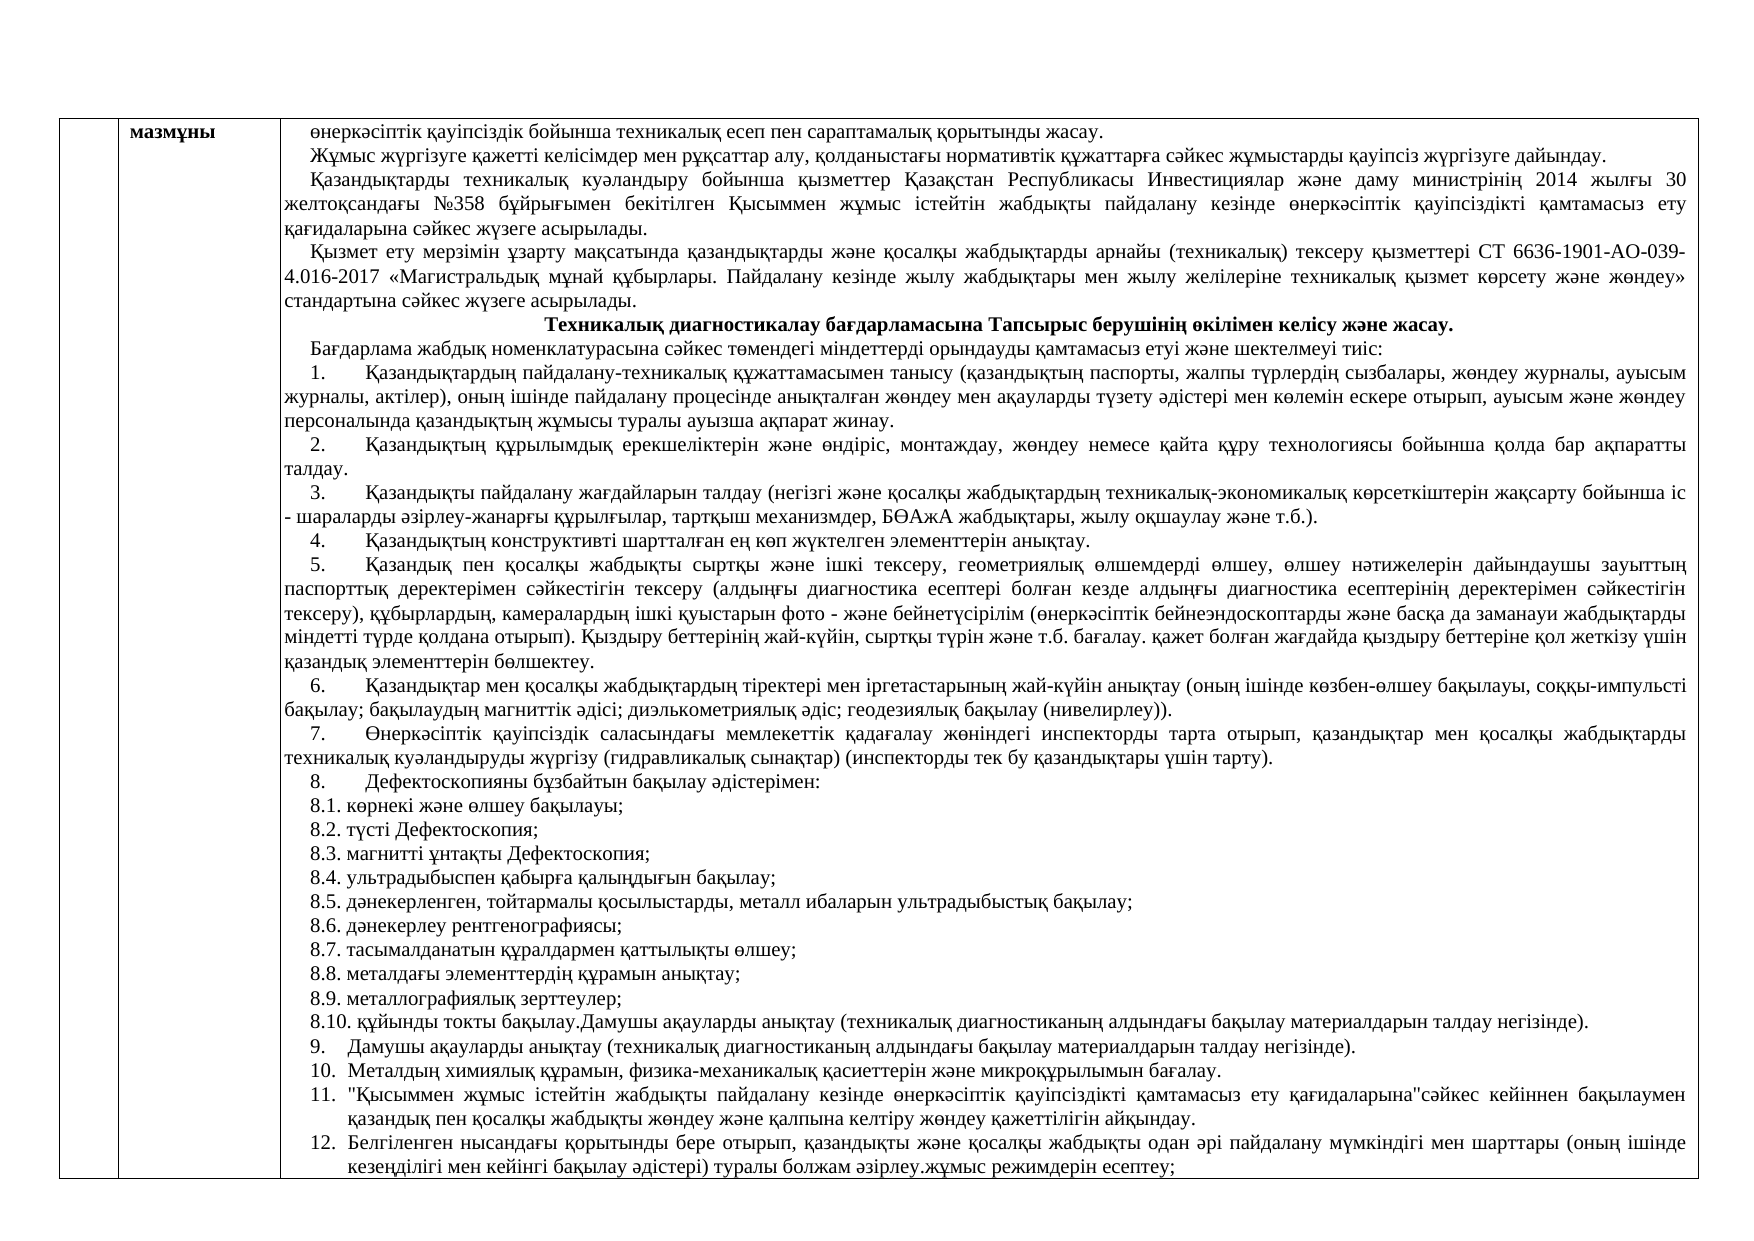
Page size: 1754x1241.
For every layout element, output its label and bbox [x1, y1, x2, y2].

table_cell [119, 119, 280, 1178]
table_cell [60, 119, 118, 1178]
table_cell [281, 119, 1698, 1178]
